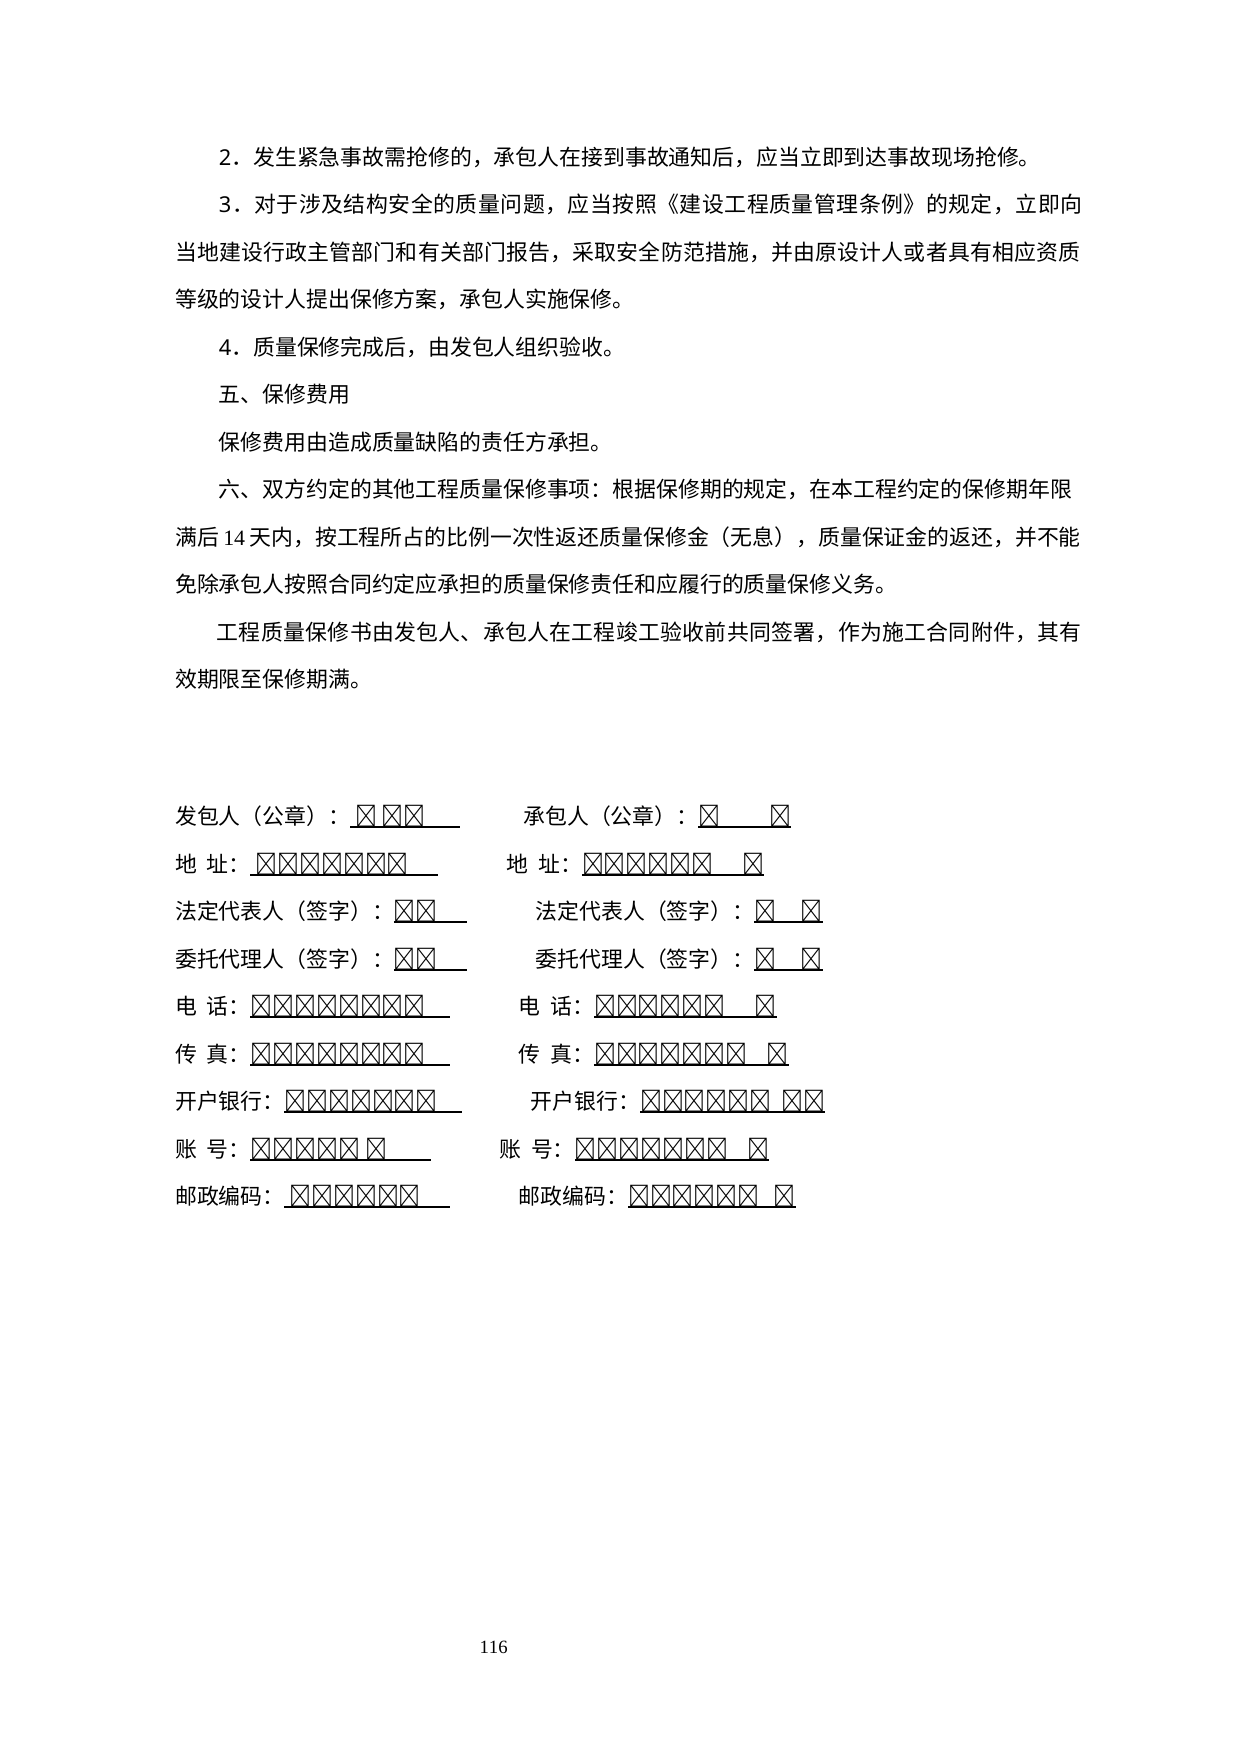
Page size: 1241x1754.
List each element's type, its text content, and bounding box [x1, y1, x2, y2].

text 六、双方约定的其他工程质量保修事项：根据保修期的规定，在本工程约定的保修期年限满后14天内，按工程所占的比例一次性返还质量保修金（无息），质量保证金的返还，并不能免除承包人按照合同约定应承担的质量保修责任和应履行的质量保修义务。 [175, 472, 1084, 599]
text 开户银行： 开户银行：  [175, 1084, 1084, 1116]
text 保修费用由造成质量缺陷的责任方承担。 [175, 425, 1084, 457]
text 邮政编码：  邮政编码：  [175, 1179, 1084, 1211]
text 工程质量保修书由发包人、承包人在工程竣工验收前共同签署，作为施工合同附件，其有效期限至保修期满。 [175, 615, 1084, 694]
text 发包人（公章）：   承包人（公章）：  [175, 799, 1084, 831]
text 委托代理人（签字）： 委托代理人（签字）：  [175, 942, 1084, 973]
text 传 真： 传 真：  [175, 1037, 1084, 1068]
text 账 号：  账 号：  [175, 1132, 1084, 1163]
text 4．质量保修完成后，由发包人组织验收。 [175, 330, 1084, 362]
text 2．发生紧急事故需抢修的，承包人在接到事故通知后，应当立即到达事故现场抢修。 [175, 139, 1084, 171]
text 法定代表人（签字）： 法定代表人（签字）：  [175, 894, 1084, 926]
text 电 话： 电 话：  [175, 989, 1084, 1021]
text 地 址：  地 址：  [175, 847, 1084, 878]
text 3．对于涉及结构安全的质量问题，应当按照《建设工程质量管理条例》的规定，立即向当地建设行政主管部门和有关部门报告，采取安全防范措施，并由原设计人或者具有相应资质等级的设计人提出保修方案，承包人实施保修。 [175, 187, 1084, 314]
text 五、保修费用 [175, 377, 1084, 409]
